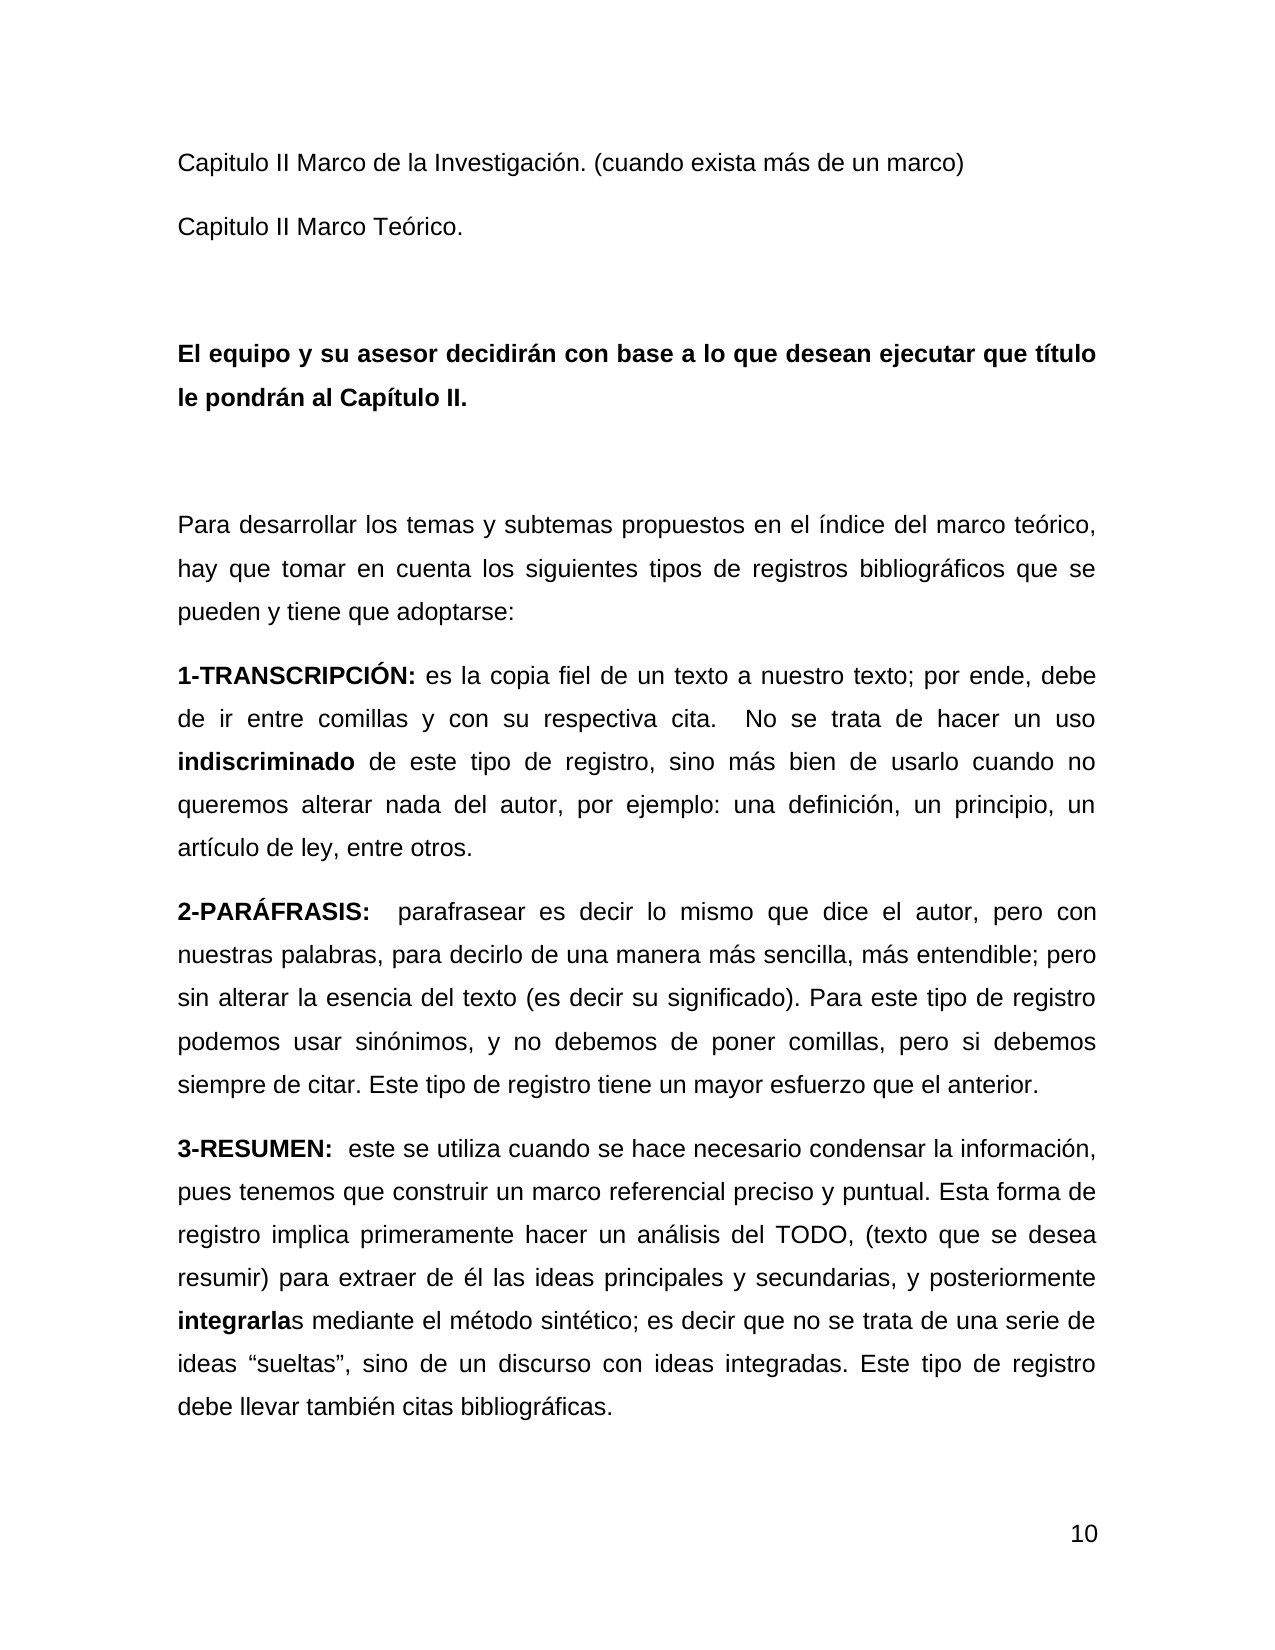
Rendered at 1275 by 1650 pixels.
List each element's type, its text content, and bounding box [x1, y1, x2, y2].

text Capitulo II Marco Teórico. [177, 212, 1098, 240]
text 3-RESUMEN: este se utiliza cuando se hace necesario condensar la información, pues tenemos que construir un marco referencial preciso y puntual. Esta forma de registro implica primeramente hacer un análisis del TODO, (texto que se desea resumir) para extraer de él las ideas principales y secundarias, y posteriormente integrarlas mediante el método sintético; es decir que no se trata de una serie de ideas “sueltas”, sino de un discurso con ideas integradas. Este tipo de registro debe llevar también citas bibliográficas. [177, 1134, 1098, 1421]
text 1-TRANSCRIPCIÓN: es la copia fiel de un texto a nuestro texto; por ende, debe de ir entre comillas y con su respectiva cita. No se trata de hacer un uso indiscriminado de este tipo de registro, sino más bien de usarlo cuando no queremos alterar nada del autor, por ejemplo: una definición, un principio, un artículo de ley, entre otros. [177, 661, 1098, 862]
text 2-PARÁFRASIS: parafrasear es decir lo mismo que dice el autor, pero con nuestras palabras, para decirlo de una manera más sencilla, más entendible; pero sin alterar la esencia del texto (es decir su significado). Para este tipo de registro podemos usar sinónimos, y no debemos de poner comillas, pero si debemos siempre de citar. Este tipo de registro tiene un mayor esfuerzo que el anterior. [177, 897, 1098, 1098]
text Capitulo II Marco de la Investigación. (cuando exista más de un marco) [177, 148, 1098, 176]
text El equipo y su asesor decidirán con base a lo que desean ejecutar que título le pondrán al Capítulo II. [177, 339, 1098, 411]
text Para desarrollar los temas y subtemas propuestos en el índice del marco teórico, hay que tomar en cuenta los siguientes tipos de registros bibliográficos que se pueden y tiene que adoptarse: [177, 511, 1098, 626]
